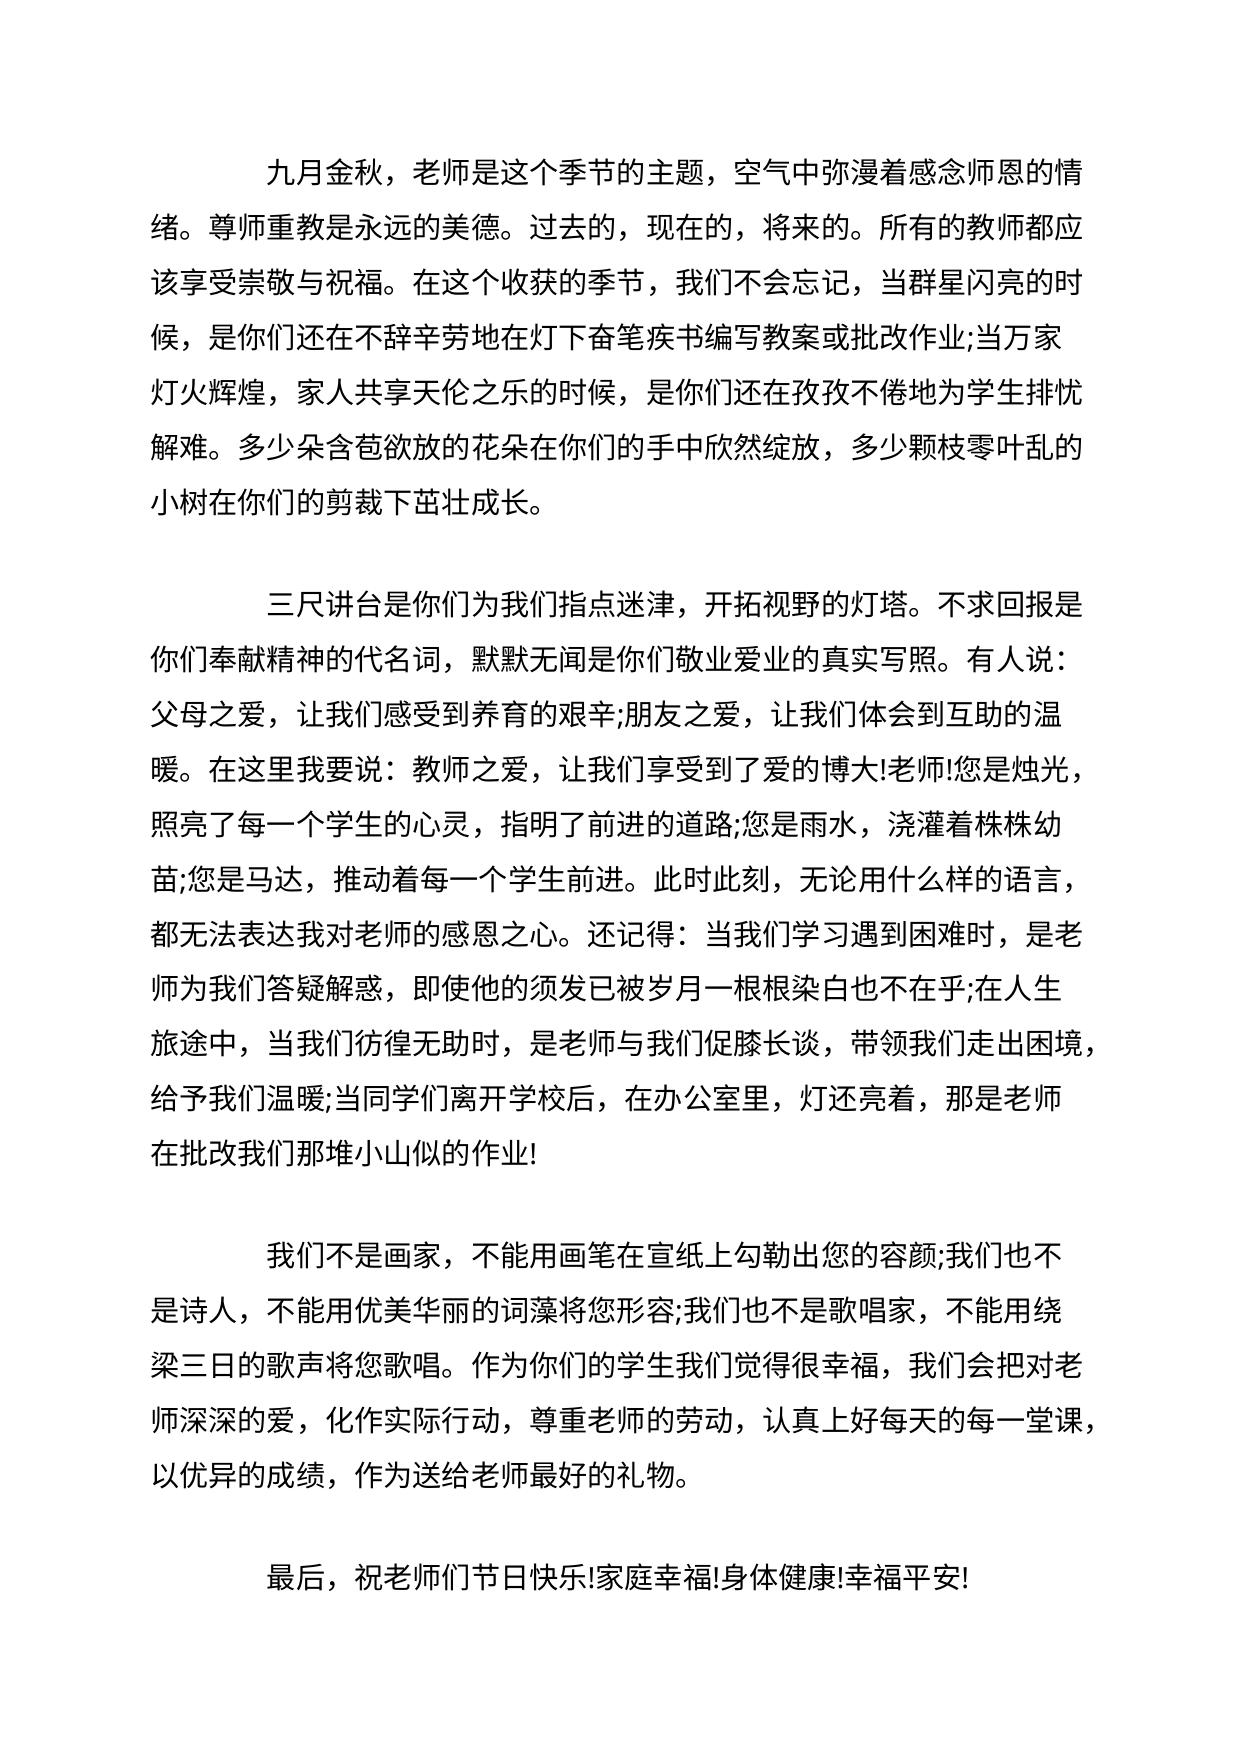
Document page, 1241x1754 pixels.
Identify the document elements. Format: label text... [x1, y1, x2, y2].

text 三尺讲台是你们为我们指点迷津，开拓视野的灯塔。不求回报是你们奉献精神的代名词，默默无闻是你们敬业爱业的真实写照。有人说：父母之爱，让我们感受到养育的艰辛;朋友之爱，让我们体会到互助的温暖。在这里我要说：教师之爱，让我们享受到了爱的博大!老师!您是烛光，照亮了每一个学生的心灵，指明了前进的道路;您是雨水，浇灌着株株幼苗;您是马达，推动着每一个学生前进。此时此刻，无论用什么样的语言，都无法表达我对老师的感恩之心。还记得：当我们学习遇到困难时，是老师为我们答疑解惑，即使他的须发已被岁月一根根染白也不在乎;在人生旅途中，当我们彷徨无助时，是老师与我们促膝长谈，带领我们走出困境，给予我们温暖;当同学们离开学校后，在办公室里，灯还亮着，那是老师在批改我们那堆小山似的作业! [150, 581, 1090, 1173]
text 九月金秋，老师是这个季节的主题，空气中弥漫着感念师恩的情绪。尊师重教是永远的美德。过去的，现在的，将来的。所有的教师都应该享受崇敬与祝福。在这个收获的季节，我们不会忘记，当群星闪亮的时候，是你们还在不辞辛劳地在灯下奋笔疾书编写教案或批改作业;当万家灯火辉煌，家人共享天伦之乐的时候，是你们还在孜孜不倦地为学生排忧解难。多少朵含苞欲放的花朵在你们的手中欣然绽放，多少颗枝零叶乱的小树在你们的剪裁下茁壮成长。 [150, 150, 1090, 522]
text 最后，祝老师们节日快乐!家庭幸福!身体健康!幸福平安! [150, 1554, 1090, 1597]
text 我们不是画家，不能用画笔在宣纸上勾勒出您的容颜;我们也不是诗人，不能用优美华丽的词藻将您形容;我们也不是歌唱家，不能用绕梁三日的歌声将您歌唱。作为你们的学生我们觉得很幸福，我们会把对老师深深的爱，化作实际行动，尊重老师的劳动，认真上好每天的每一堂课，以优异的成绩，作为送给老师最好的礼物。 [150, 1233, 1090, 1495]
